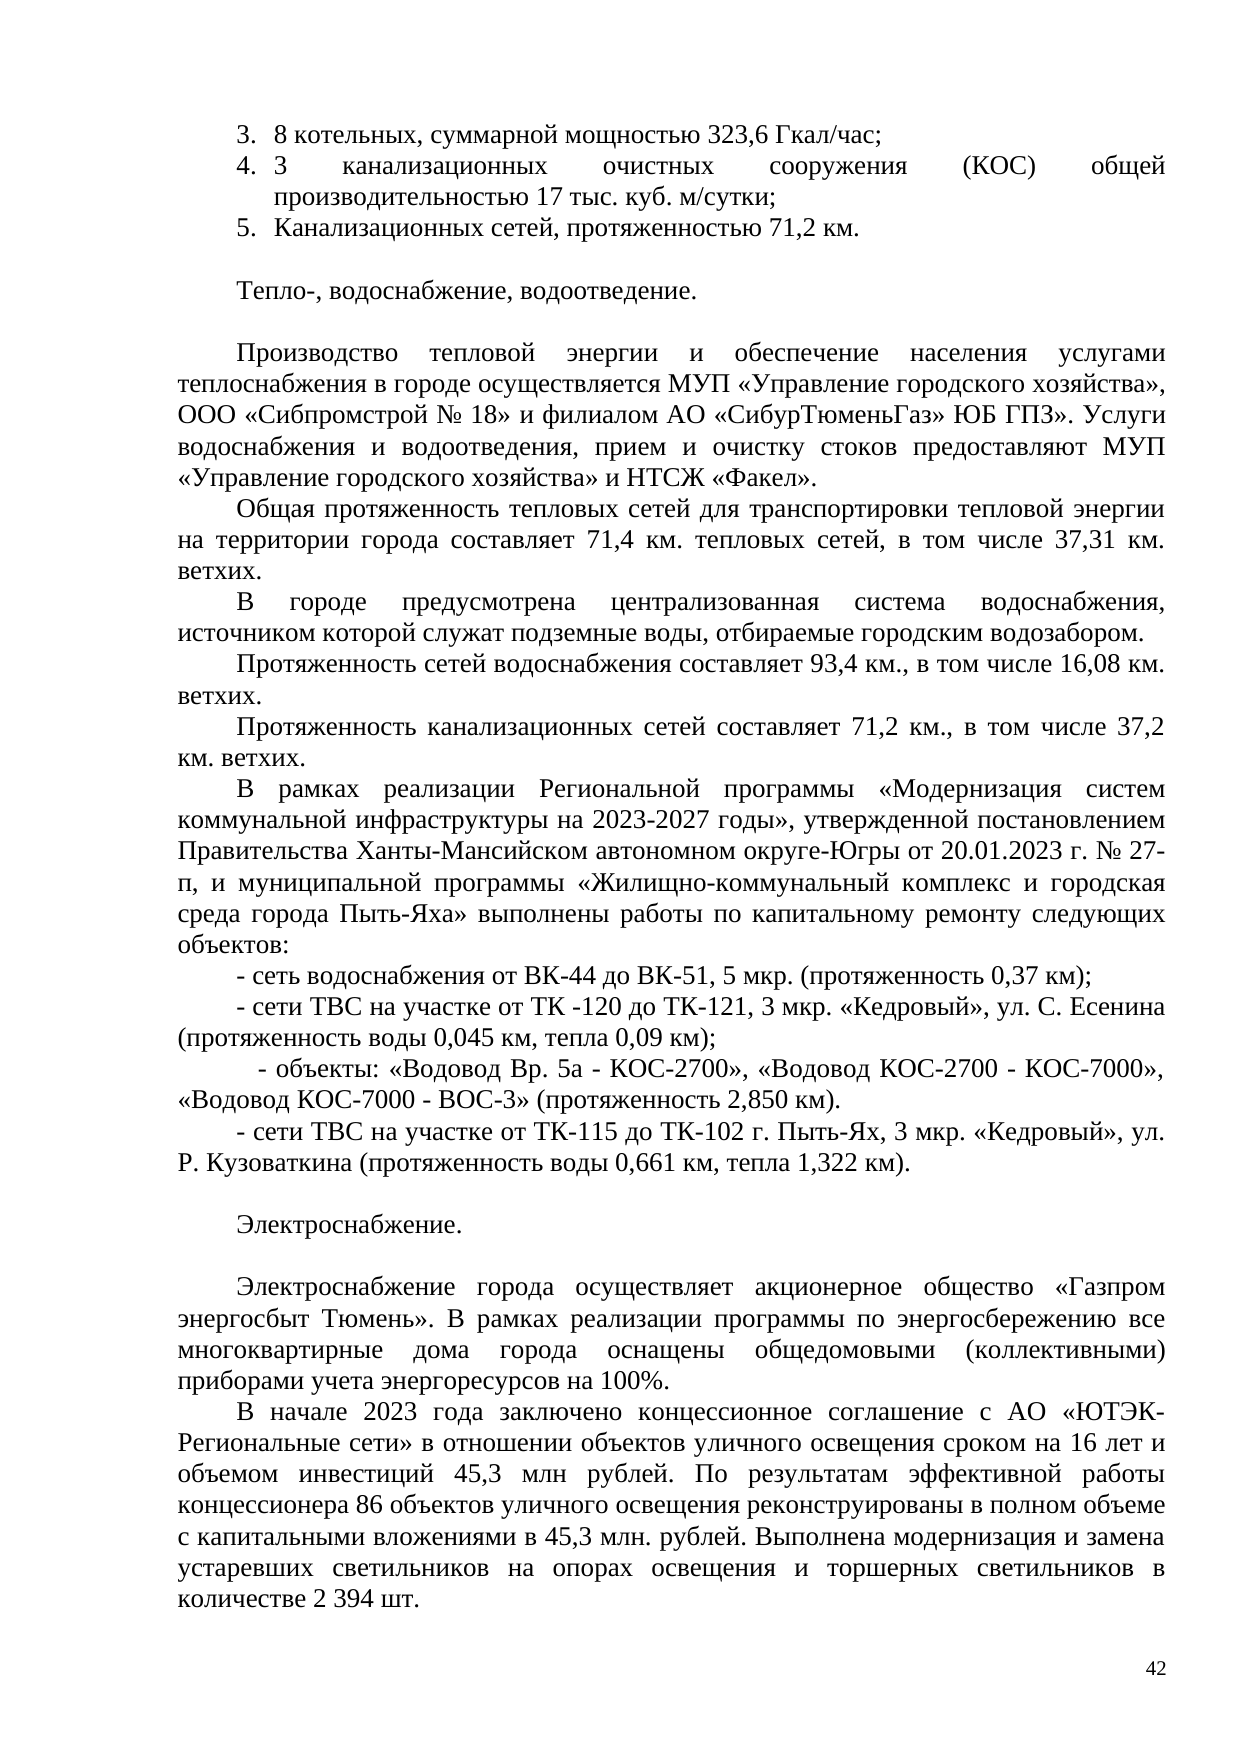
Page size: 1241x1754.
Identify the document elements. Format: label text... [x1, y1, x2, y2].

text - объекты: «Водовод Bр. 5а - КОС-2700», «Водовод КОС-2700 - КОС-7000», «Водовод КОС-7000 - ВОС-3» (протяженность 2,850 км). [177, 1052, 1167, 1115]
text - сети ТВС на участке от ТК-115 до ТК-102 г. Пыть-Ях, 3 мкр. «Кедровый», ул. Р. Кузоваткина (протяженность воды 0,661 км, тепла 1,322 км). [177, 1115, 1167, 1177]
list 8 котельных, суммарной мощностью 323,6 Гкал/час; [236, 118, 1167, 149]
text В городе предусмотрена централизованная система водоснабжения, источником которой служат подземные воды, отбираемые городским водозабором. [177, 585, 1167, 648]
text Электроснабжение. [177, 1208, 1167, 1239]
text В рамках реализации Региональной программы «Модернизация систем коммунальной инфраструктуры на 2023-2027 годы», утвержденной постановлением Правительства Ханты-Мансийском автономном округе-Югры от 20.01.2023 г. № 27-п, и муниципальной программы «Жилищно-коммунальный комплекс и городская среда города Пыть-Яха» выполнены работы по капитальному ремонту следующих объектов: [177, 772, 1167, 959]
text Тепло-, водоснабжение, водоотведение. [177, 274, 1167, 305]
text В начале 2023 года заключено концессионное соглашение с АО «ЮТЭК-Региональные сети» в отношении объектов уличного освещения сроком на 16 лет и объемом инвестиций 45,3 млн рублей. По результатам эффективной работы концессионера 86 объектов уличного освещения реконструированы в полном объеме с капитальными вложениями в 45,3 млн. рублей. Выполнена модернизация и замена устаревших светильников на опорах освещения и торшерных светильников в количестве 2 394 шт. [177, 1395, 1167, 1613]
text Электроснабжение города осуществляет акционерное общество «Газпром энергосбыт Тюмень». В рамках реализации программы по энергосбережению все многоквартирные дома города оснащены общедомовыми (коллективными) приборами учета энергоресурсов на 100%. [177, 1271, 1167, 1395]
text Протяженность канализационных сетей составляет 71,2 км., в том числе 37,2 км. ветхих. [177, 710, 1167, 772]
text Производство тепловой энергии и обеспечение населения услугами теплоснабжения в городе осуществляется МУП «Управление городского хозяйства», ООО «Сибпромстрой № 18» и филиалом АО «СибурТюменьГаз» ЮБ ГПЗ». Услуги водоснабжения и водоотведения, прием и очистку стоков предоставляют МУП «Управление городского хозяйства» и НТСЖ «Факел». [177, 336, 1167, 492]
text Общая протяженность тепловых сетей для транспортировки тепловой энергии на территории города составляет 71,4 км. тепловых сетей, в том числе 37,31 км. ветхих. [177, 492, 1167, 585]
text Протяженность сетей водоснабжения составляет 93,4 км., в том числе 16,08 км. ветхих. [177, 648, 1167, 710]
text - сеть водоснабжения от ВК-44 до ВК-51, 5 мкр. (протяженность 0,37 км); [177, 959, 1167, 990]
list Канализационных сетей, протяженностью 71,2 км. [236, 212, 1167, 243]
text - сети ТВС на участке от ТК -120 до ТК-121, 3 мкр. «Кедровый», ул. С. Есенина (протяженность воды 0,045 км, тепла 0,09 км); [177, 990, 1167, 1052]
list 3 канализационных очистных сооружения (КОС) общей производительностью 17 тыс. куб. м/сутки; [236, 149, 1167, 212]
